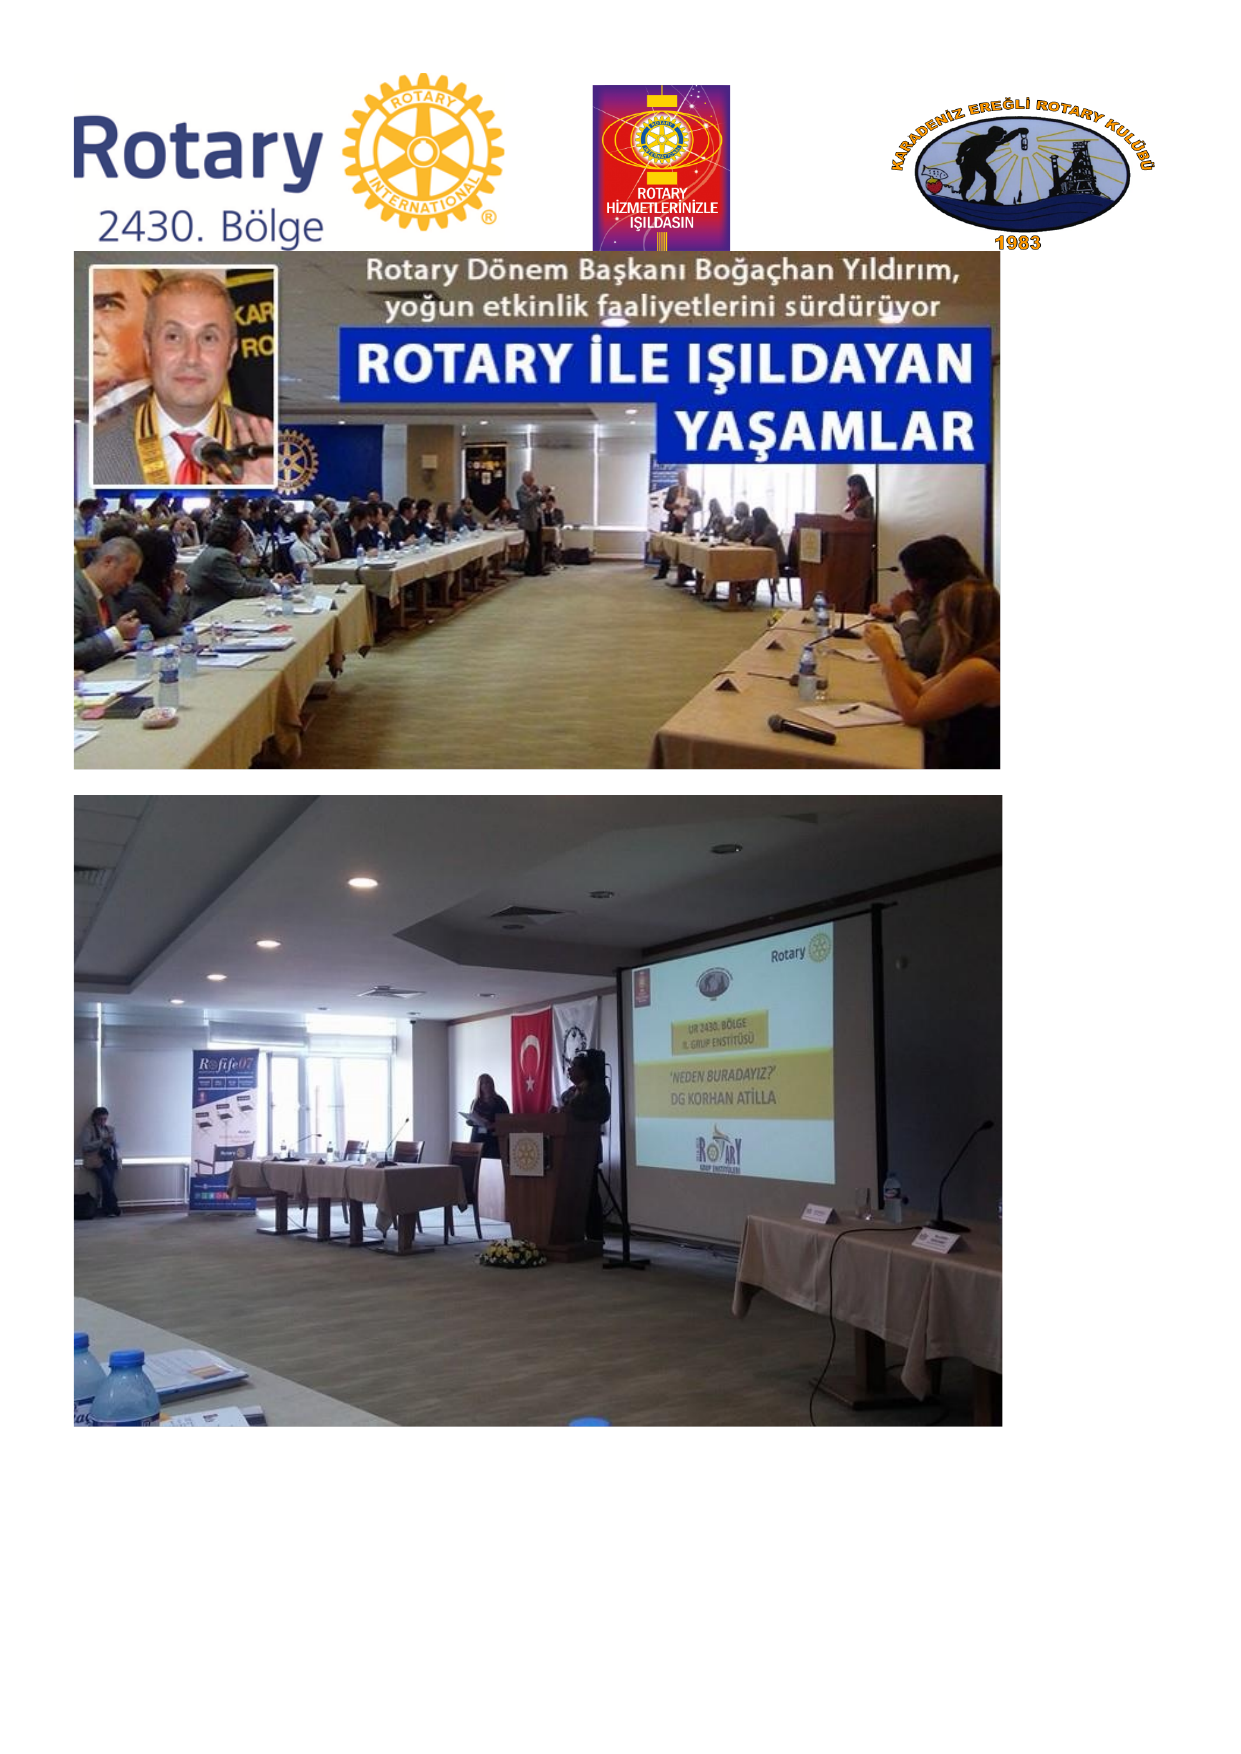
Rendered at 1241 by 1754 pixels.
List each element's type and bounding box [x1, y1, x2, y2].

picture [73, 795, 1003, 1428]
picture [73, 73, 1157, 771]
